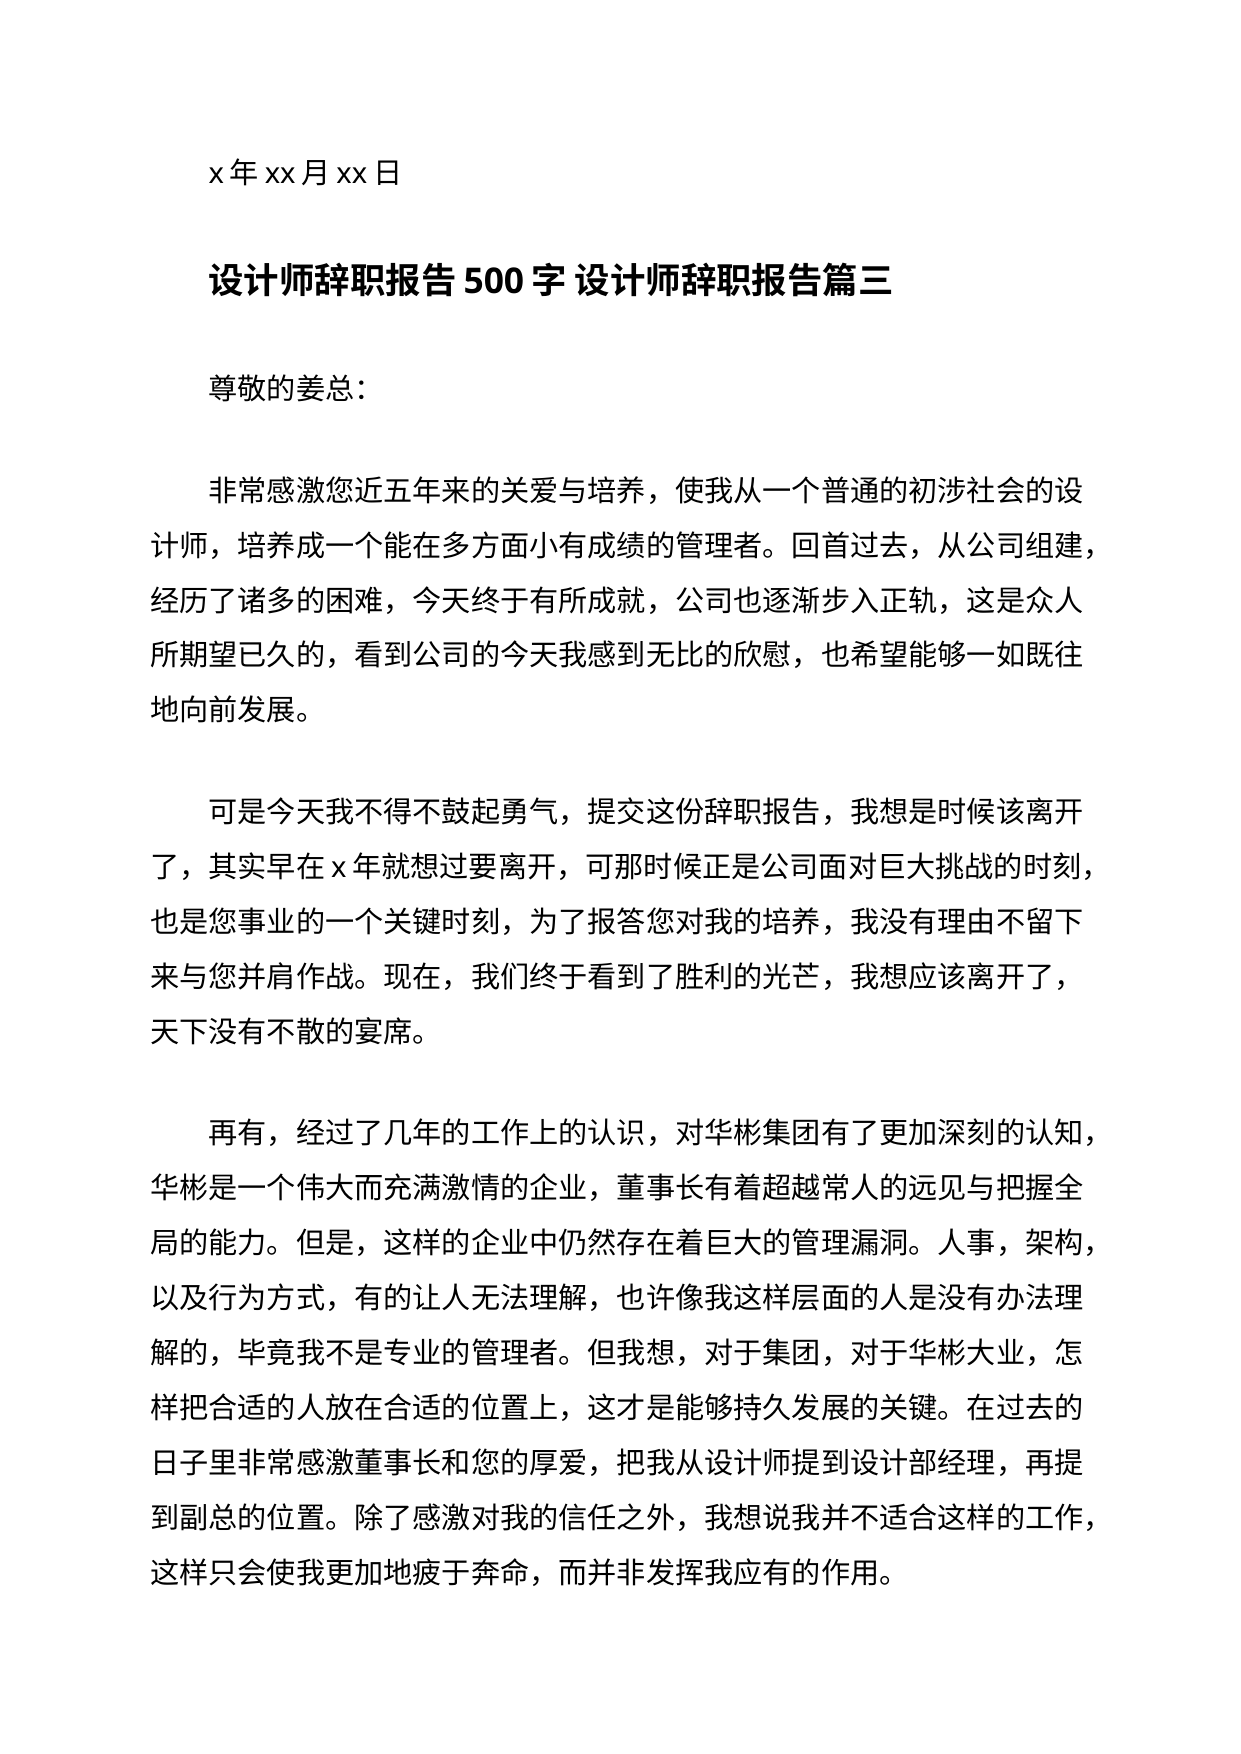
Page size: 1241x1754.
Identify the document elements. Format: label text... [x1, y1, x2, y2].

text 非常感激您近五年来的关爱与培养，使我从一个普通的初涉社会的设计师，培养成一个能在多方面小有成绩的管理者。回首过去，从公司组建，经历了诸多的困难，今天终于有所成就，公司也逐渐步入正轨，这是众人所期望已久的，看到公司的今天我感到无比的欣慰，也希望能够一如既往地向前发展。 [150, 467, 1090, 729]
text 设计师辞职报告500字 设计师辞职报告篇三 [150, 252, 1090, 303]
text 再有，经过了几年的工作上的认识，对华彬集团有了更加深刻的认知，华彬是一个伟大而充满激情的企业，董事长有着超越常人的远见与把握全局的能力。但是，这样的企业中仍然存在着巨大的管理漏洞。人事，架构，以及行为方式，有的让人无法理解，也许像我这样层面的人是没有办法理解的，毕竟我不是专业的管理者。但我想，对于集团，对于华彬大业，怎样把合适的人放在合适的位置上，这才是能够持久发展的关键。在过去的日子里非常感激董事长和您的厚爱，把我从设计师提到设计部经理，再提到副总的位置。除了感激对我的信任之外，我想说我并不适合这样的工作，这样只会使我更加地疲于奔命，而并非发挥我应有的作用。 [150, 1110, 1090, 1592]
text x年xx月xx日 [150, 150, 1090, 192]
text 尊敬的姜总： [150, 366, 1090, 408]
text 可是今天我不得不鼓起勇气，提交这份辞职报告，我想是时候该离开了，其实早在x年就想过要离开，可那时候正是公司面对巨大挑战的时刻，也是您事业的一个关键时刻，为了报答您对我的培养，我没有理由不留下来与您并肩作战。现在，我们终于看到了胜利的光芒，我想应该离开了，天下没有不散的宴席。 [150, 789, 1090, 1051]
